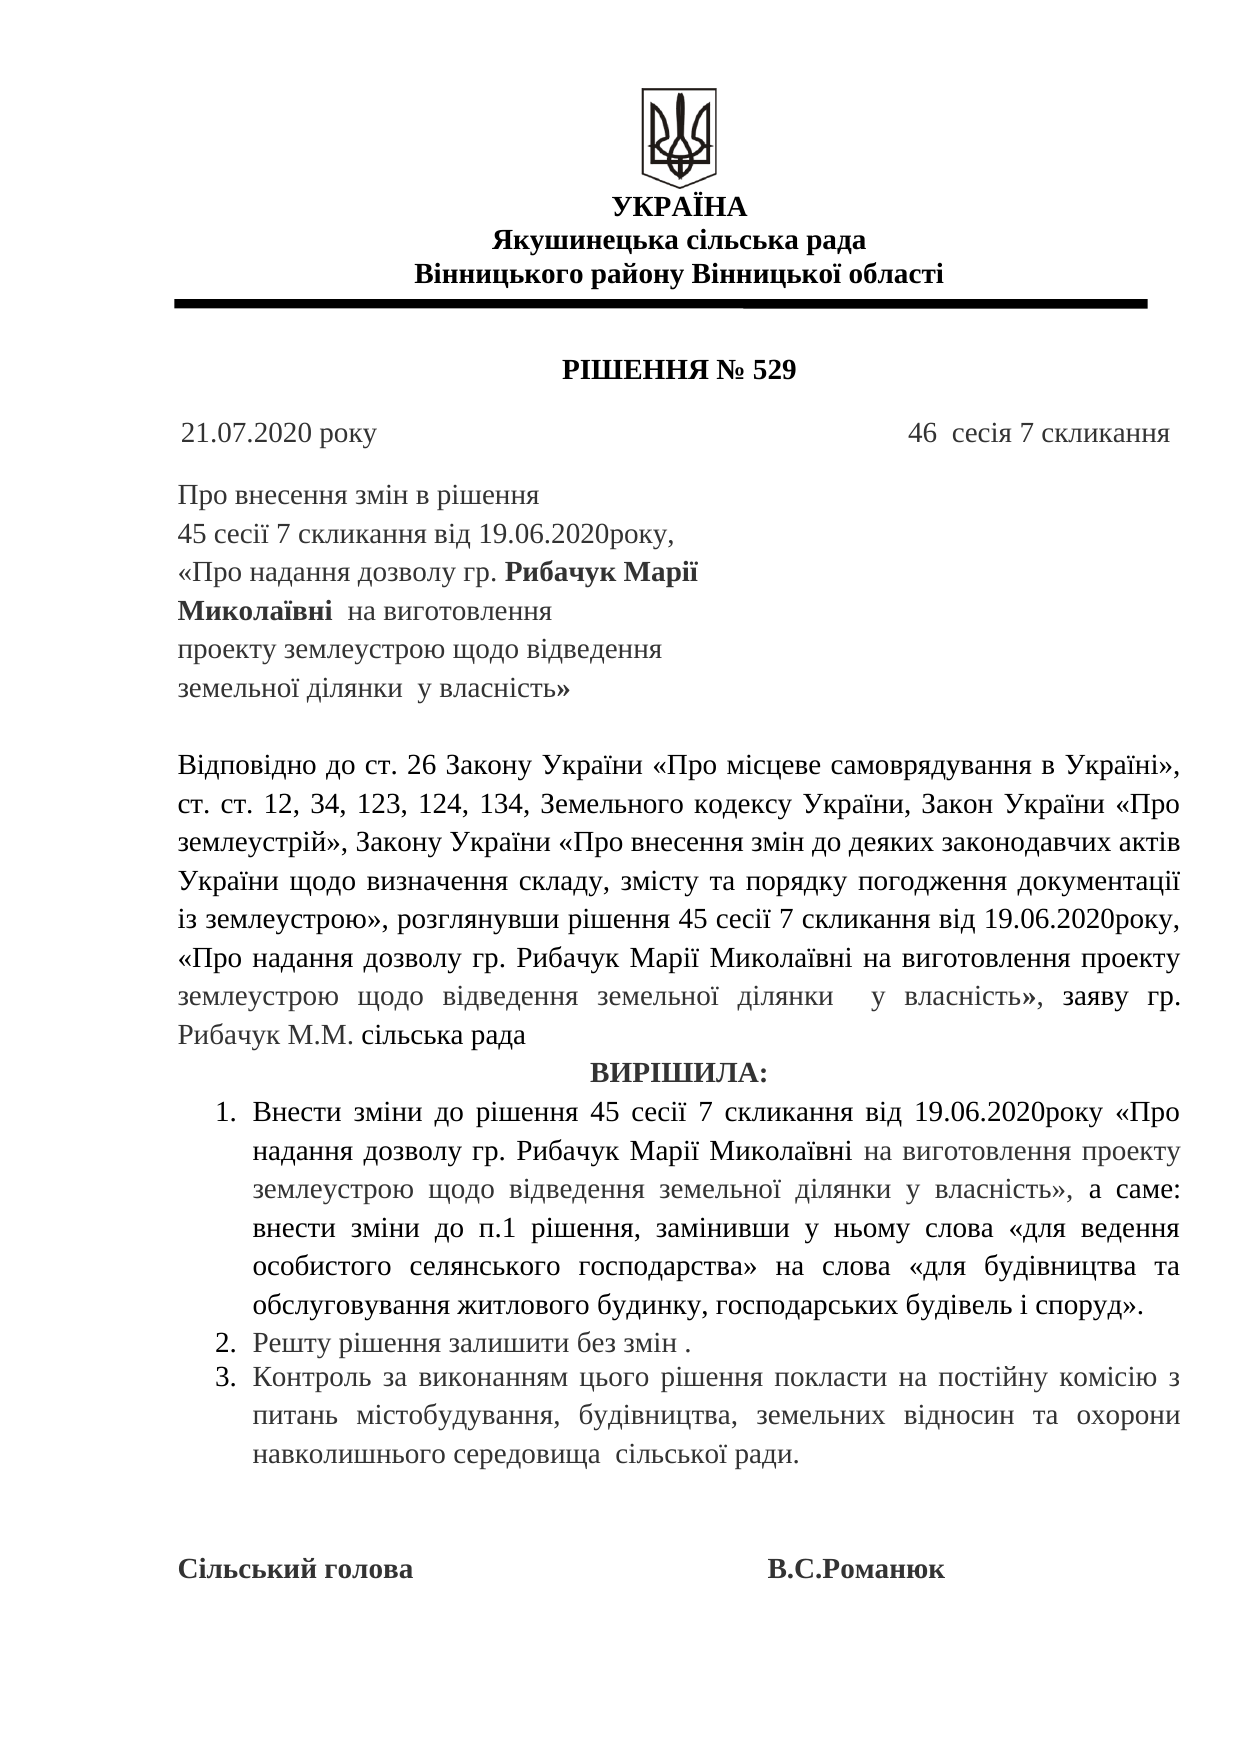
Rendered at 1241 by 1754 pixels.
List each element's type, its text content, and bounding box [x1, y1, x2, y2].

text Сільський голова В.С.Романюк [177, 1552, 1181, 1585]
text Якушинецька сільська рада [177, 222, 1181, 256]
text Відповідно до ст. 26 Закону України «Про місцеве самоврядування в Україні», ст. ст. 12, 34, 123, 124, 134, Земельного кодексу України, Закон України «Про землеустрій», Закону України «Про внесення змін до деяких законодавчих актів України щодо визначення складу, змісту та порядку погодження документації із землеустрою», розглянувши рішення 45 сесії 7 скликання від 19.06.2020року, «Про надання дозволу гр. Рибачук Марії Миколаївні на виготовлення проекту землеустрою щодо відведення земельної ділянки у власність», заяву гр. Рибачук М.М. сільська рада [177, 747, 1181, 863]
text Про внесення змін в рішення [177, 477, 1181, 511]
list Контроль за виконанням цього рішення покласти на постійну комісію з питань містобудування, будівництва, земельних відносин та охорони навколишнього середовища сільської ради. [215, 1359, 1181, 1469]
text 45 сесії 7 скликання від 19.06.2020року, [177, 516, 1181, 549]
text Відповідно до ст. 26 Закону України «Про місцеве самоврядування в Україні», ст. ст. 12, 34, 123, 124, 134, Земельного кодексу України, Закон України «Про землеустрій», Закону України «Про внесення змін до деяких законодавчих актів України щодо визначення складу, змісту та порядку погодження документації із землеустрою», розглянувши рішення 45 сесії 7 скликання від 19.06.2020року, «Про надання дозволу гр. Рибачук Марії Миколаївні на виготовлення проекту землеустрою щодо відведення земельної ділянки у власність», заяву гр. Рибачук М.М. сільська рада [177, 896, 1181, 1051]
picture [641, 88, 717, 189]
text 21.07.2020 року 46 сесія 7 скликання [148, 415, 1181, 448]
list Внести зміни до рішення 45 сесії 7 скликання від 19.06.2020року «Про надання дозволу гр. Рибачук Марії Миколаївні на виготовлення проекту землеустрою щодо відведення земельної ділянки у власність», а саме: внести зміни до п.1 рішення, замінивши у ньому слова «для ведення особистого селянського господарства» на слова «для будівництва та обслуговування житлового будинку, господарських будівель і споруд». [215, 1094, 1181, 1320]
text «Про надання дозволу гр. Рибачук Марії [177, 554, 1181, 588]
list Решту рішення залишити без змін . [215, 1325, 1181, 1359]
text проекту землеустрою щодо відведення [177, 632, 1181, 665]
text Україна [177, 189, 1181, 222]
text ВИРІШИЛА: [177, 1056, 1181, 1089]
text Вінницького району Вінницької області [177, 256, 1181, 289]
text Миколаївні на виготовлення [177, 593, 1181, 627]
text РІШЕННЯ № 529 [177, 352, 1181, 386]
text земельної ділянки у власність» [177, 670, 1181, 704]
